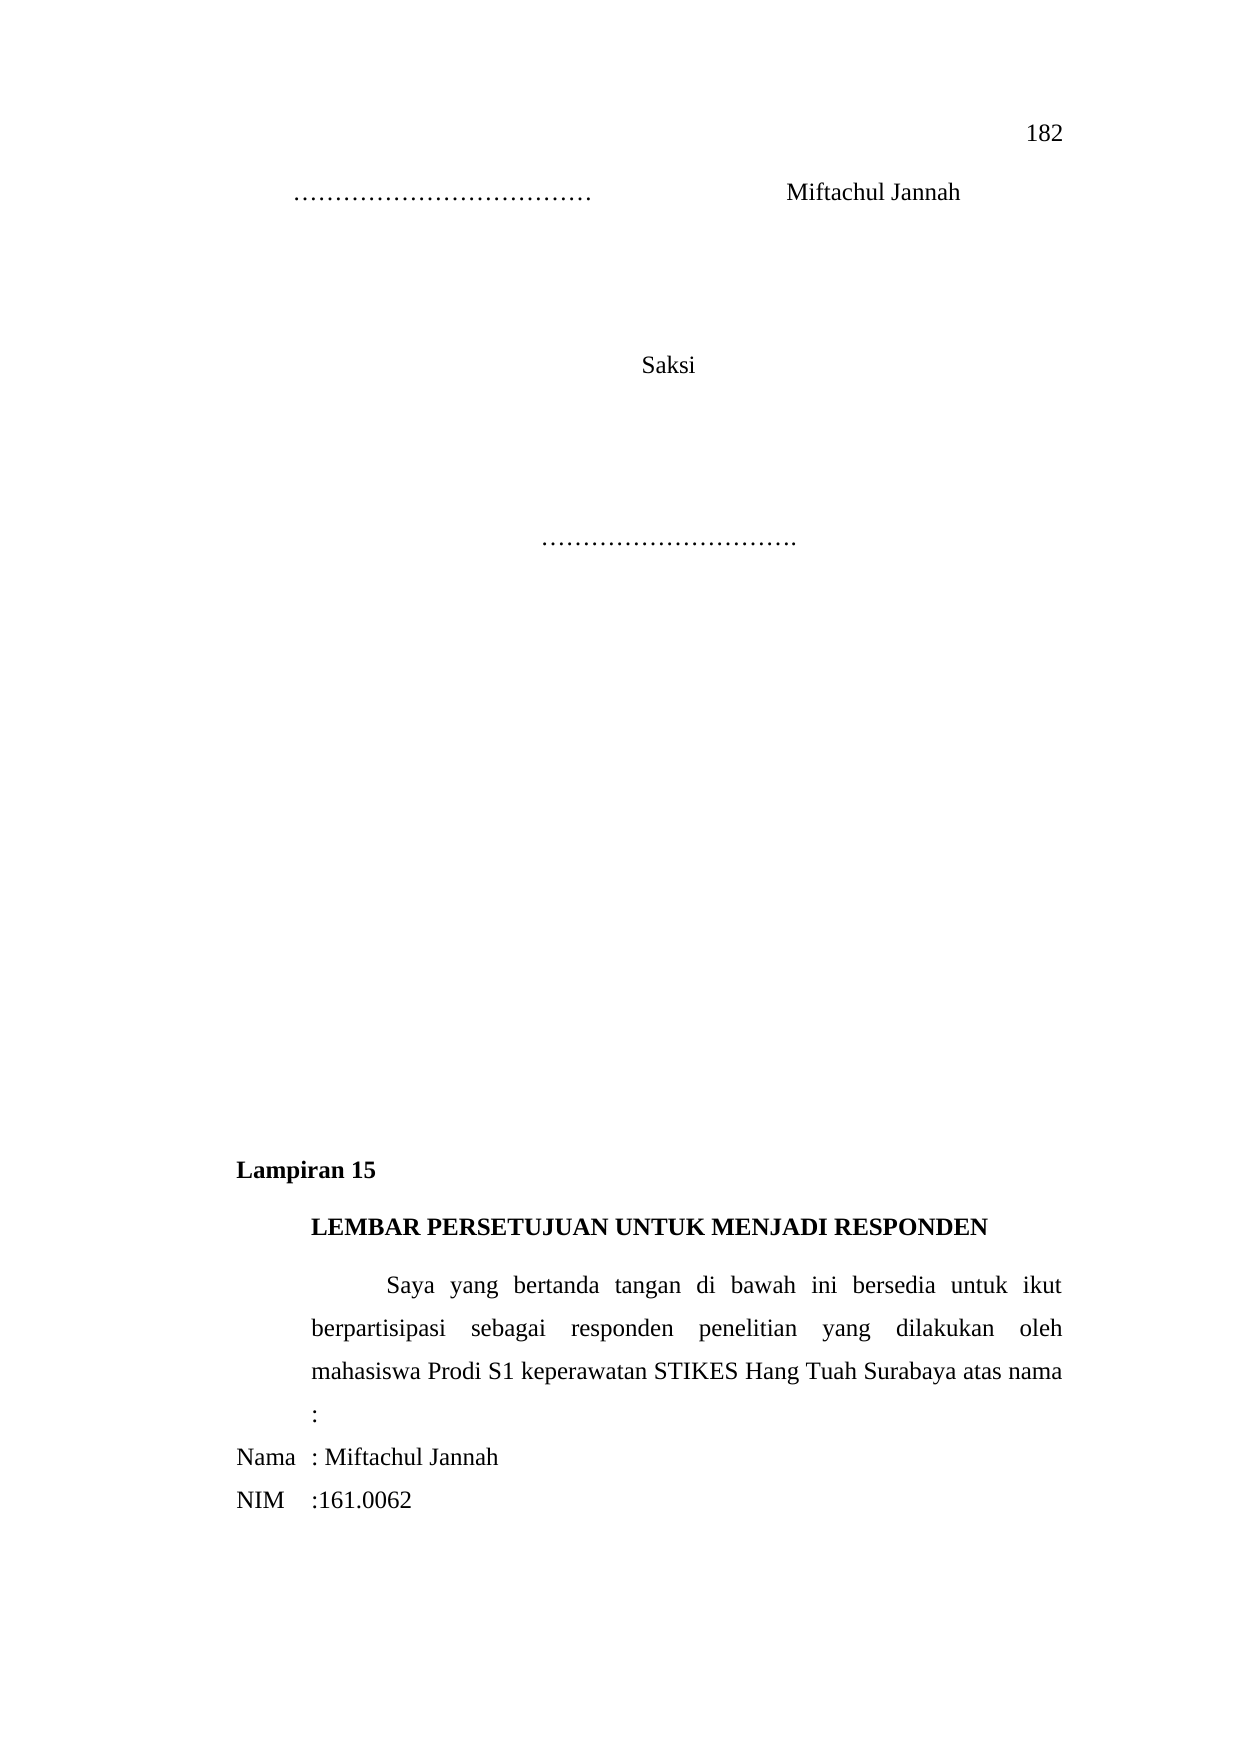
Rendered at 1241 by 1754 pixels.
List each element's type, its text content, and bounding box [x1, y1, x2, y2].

text Saya yang bertanda tangan di bawah ini bersedia untuk ikut berpartisipasi sebagai responden penelitian yang dilakukan oleh mahasiswa Prodi S1 keperawatan STIKES Hang Tuah Surabaya atas nama : [311, 1270, 1063, 1428]
text Saksi [236, 350, 1063, 378]
text …………………………. [236, 522, 1063, 551]
subtitle Lampiran 15 [236, 1155, 1063, 1183]
text Nama : Miftachul Jannah [236, 1442, 1063, 1471]
text ……………………………… Miftachul Jannah [236, 177, 1063, 206]
text NIM :161.0062 [236, 1485, 1063, 1514]
text LEMBAR PERSETUJUAN UNTUK MENJADI RESPONDEN [236, 1212, 1063, 1241]
